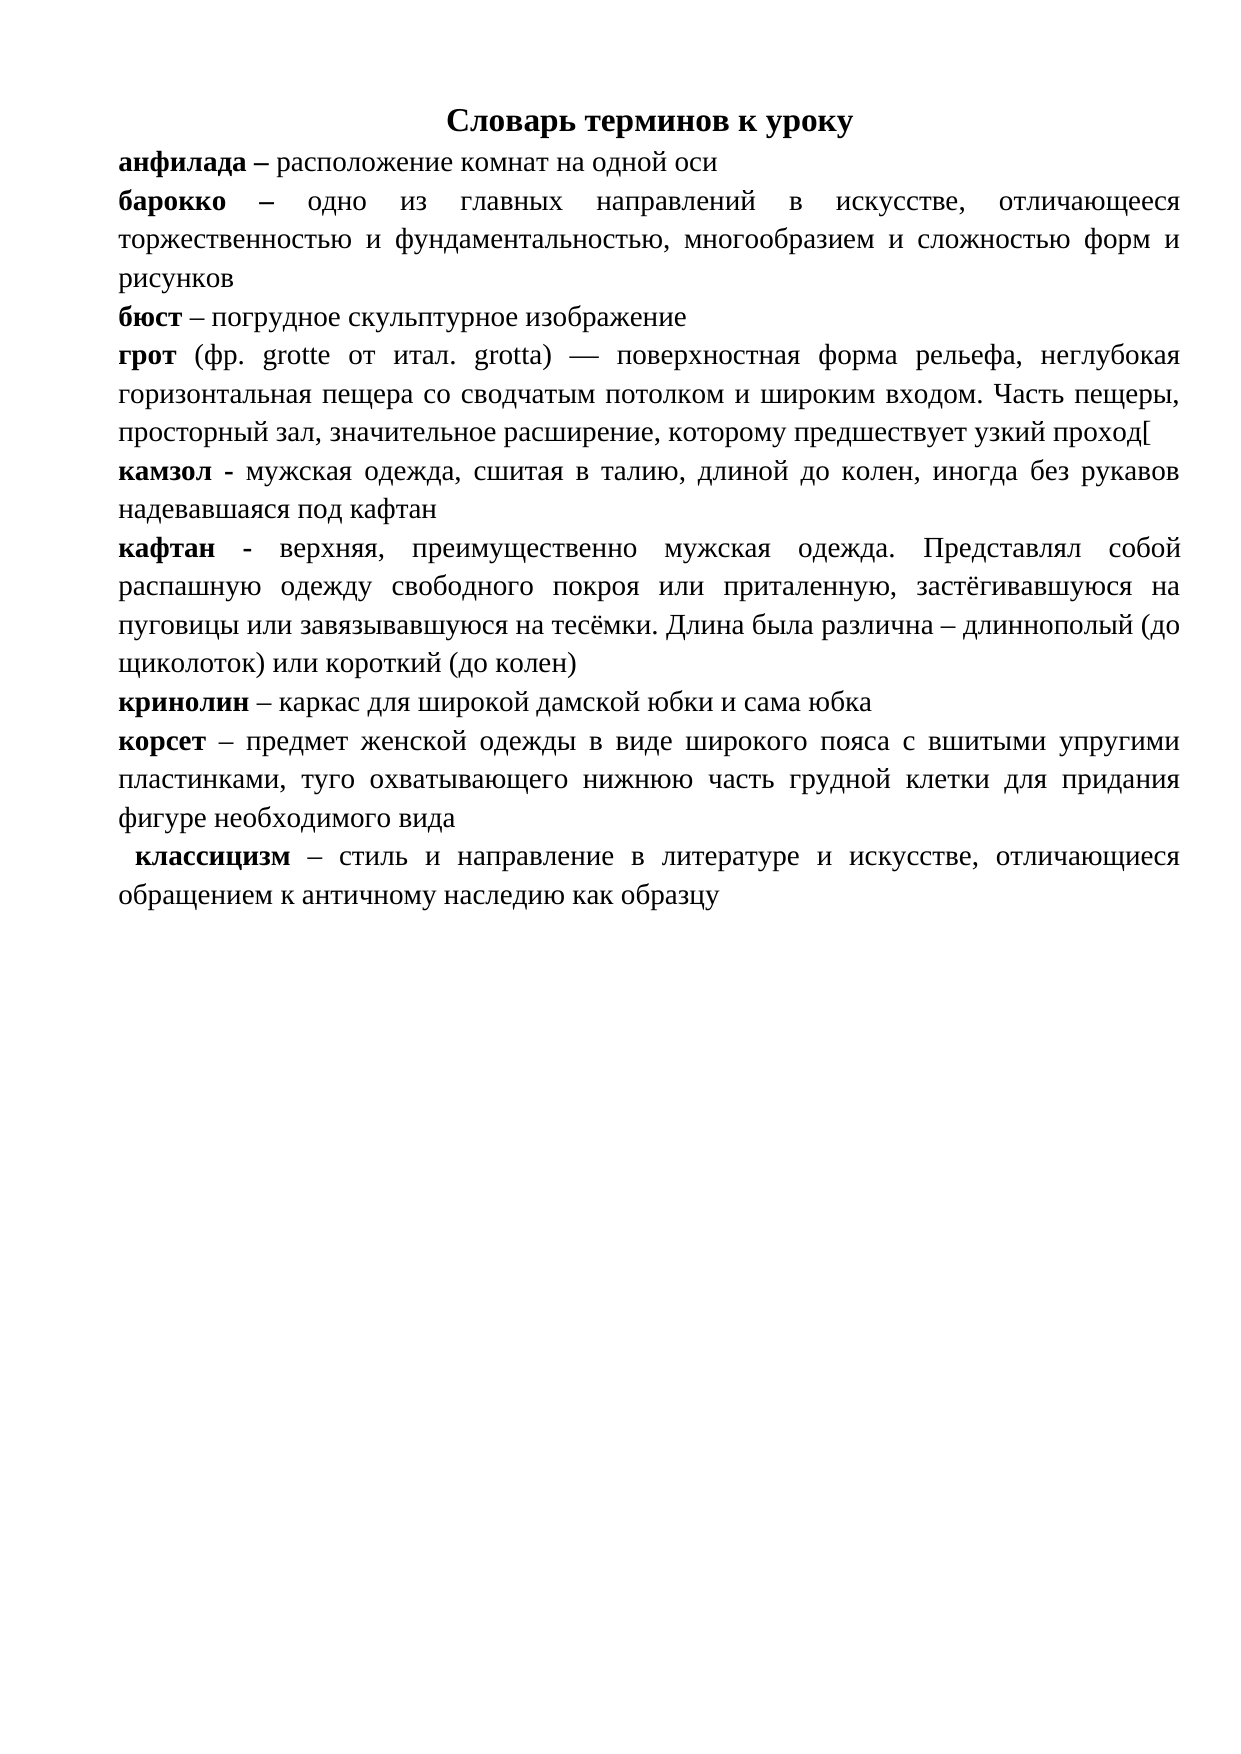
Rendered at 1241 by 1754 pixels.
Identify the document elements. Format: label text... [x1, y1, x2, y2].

text грот (фр. grotte от итал. grotta) — поверхностная форма рельефа, неглубокая горизонтальная пещера со сводчатым потолком и широким входом. Часть пещеры, просторный зал, значительное расширение, которому предшествует узкий проход[ [118, 337, 1181, 448]
text камзол - мужская одежда, сшитая в талию, длиной до колен, иногда без рукавов надевавшаяся под кафтан [118, 453, 1181, 525]
text барокко – одно из главных направлений в искусстве, отличающееся торжественностью и фундаментальностью, многообразием и сложностью форм и рисунков [118, 183, 1181, 294]
text корсет – предмет женской одежды в виде широкого пояса с вшитыми упругими пластинками, туго охватывающего нижнюю часть грудной клетки для придания фигуре необходимого вида [118, 723, 1181, 833]
text бюст – погрудное скульптурное изображение [118, 299, 1181, 332]
text классицизм – стиль и направление в литературе и искусстве, отличающиеся обращением к античному наследию как образцу [118, 838, 1181, 910]
text кринолин – каркас для широкой дамской юбки и сама юбка [118, 684, 1181, 718]
text кафтан - верхняя, преимущественно мужская одежда. Представлял собой распашную одежду свободного покроя или приталенную, застёгивавшуюся на пуговицы или завязывавшуюся на тесёмки. Длина была различна – длиннополый (до щиколоток) или короткий (до колен) [118, 530, 1181, 679]
text анфилада – расположение комнат на одной оси [118, 144, 1181, 178]
text Словарь терминов к уроку [118, 100, 1181, 139]
